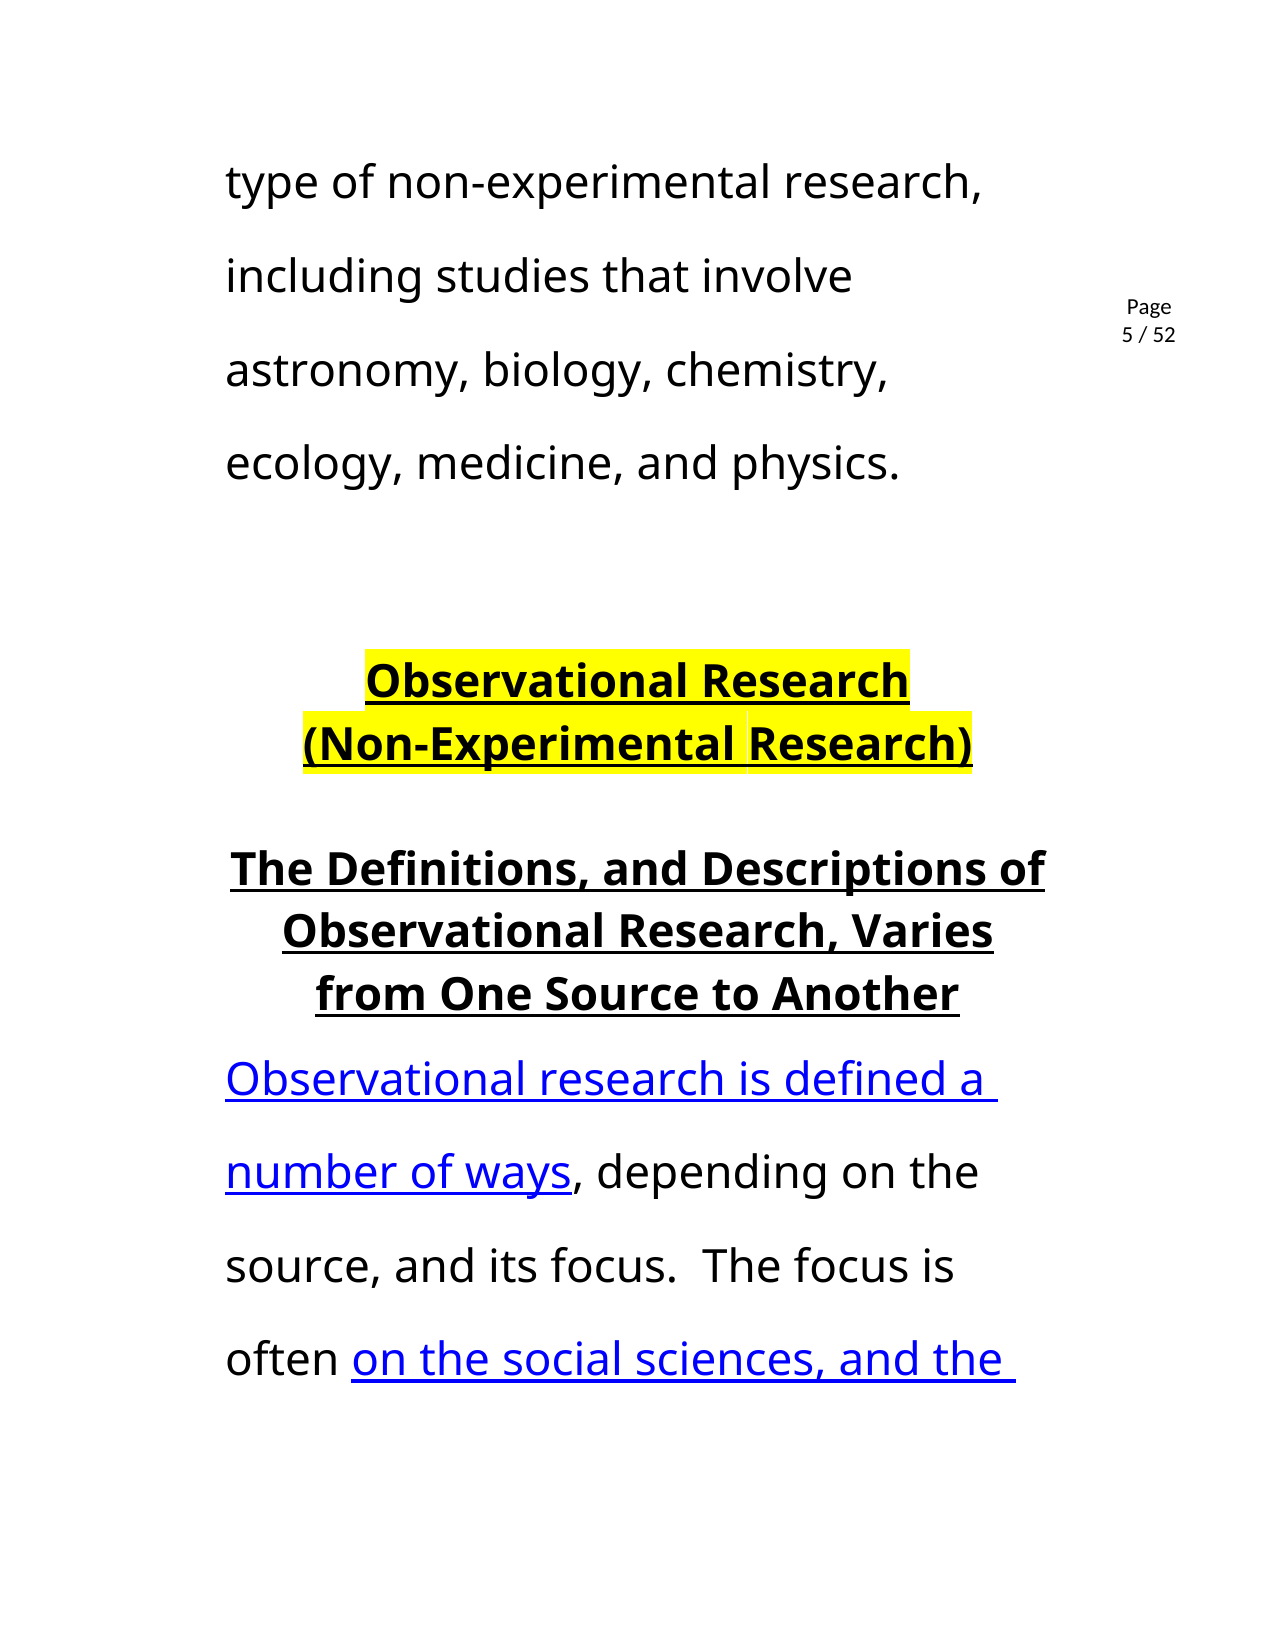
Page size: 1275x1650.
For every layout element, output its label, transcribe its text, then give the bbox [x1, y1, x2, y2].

text The Definitions, and Descriptions of Observational Research, Varies from One Source to Another [225, 836, 1050, 1023]
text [225, 1046, 1050, 1389]
text Observational Research (Non-Experimental Research) [225, 649, 365, 774]
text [225, 150, 1050, 493]
text Observational Research (Non-Experimental Research) [910, 649, 1050, 774]
